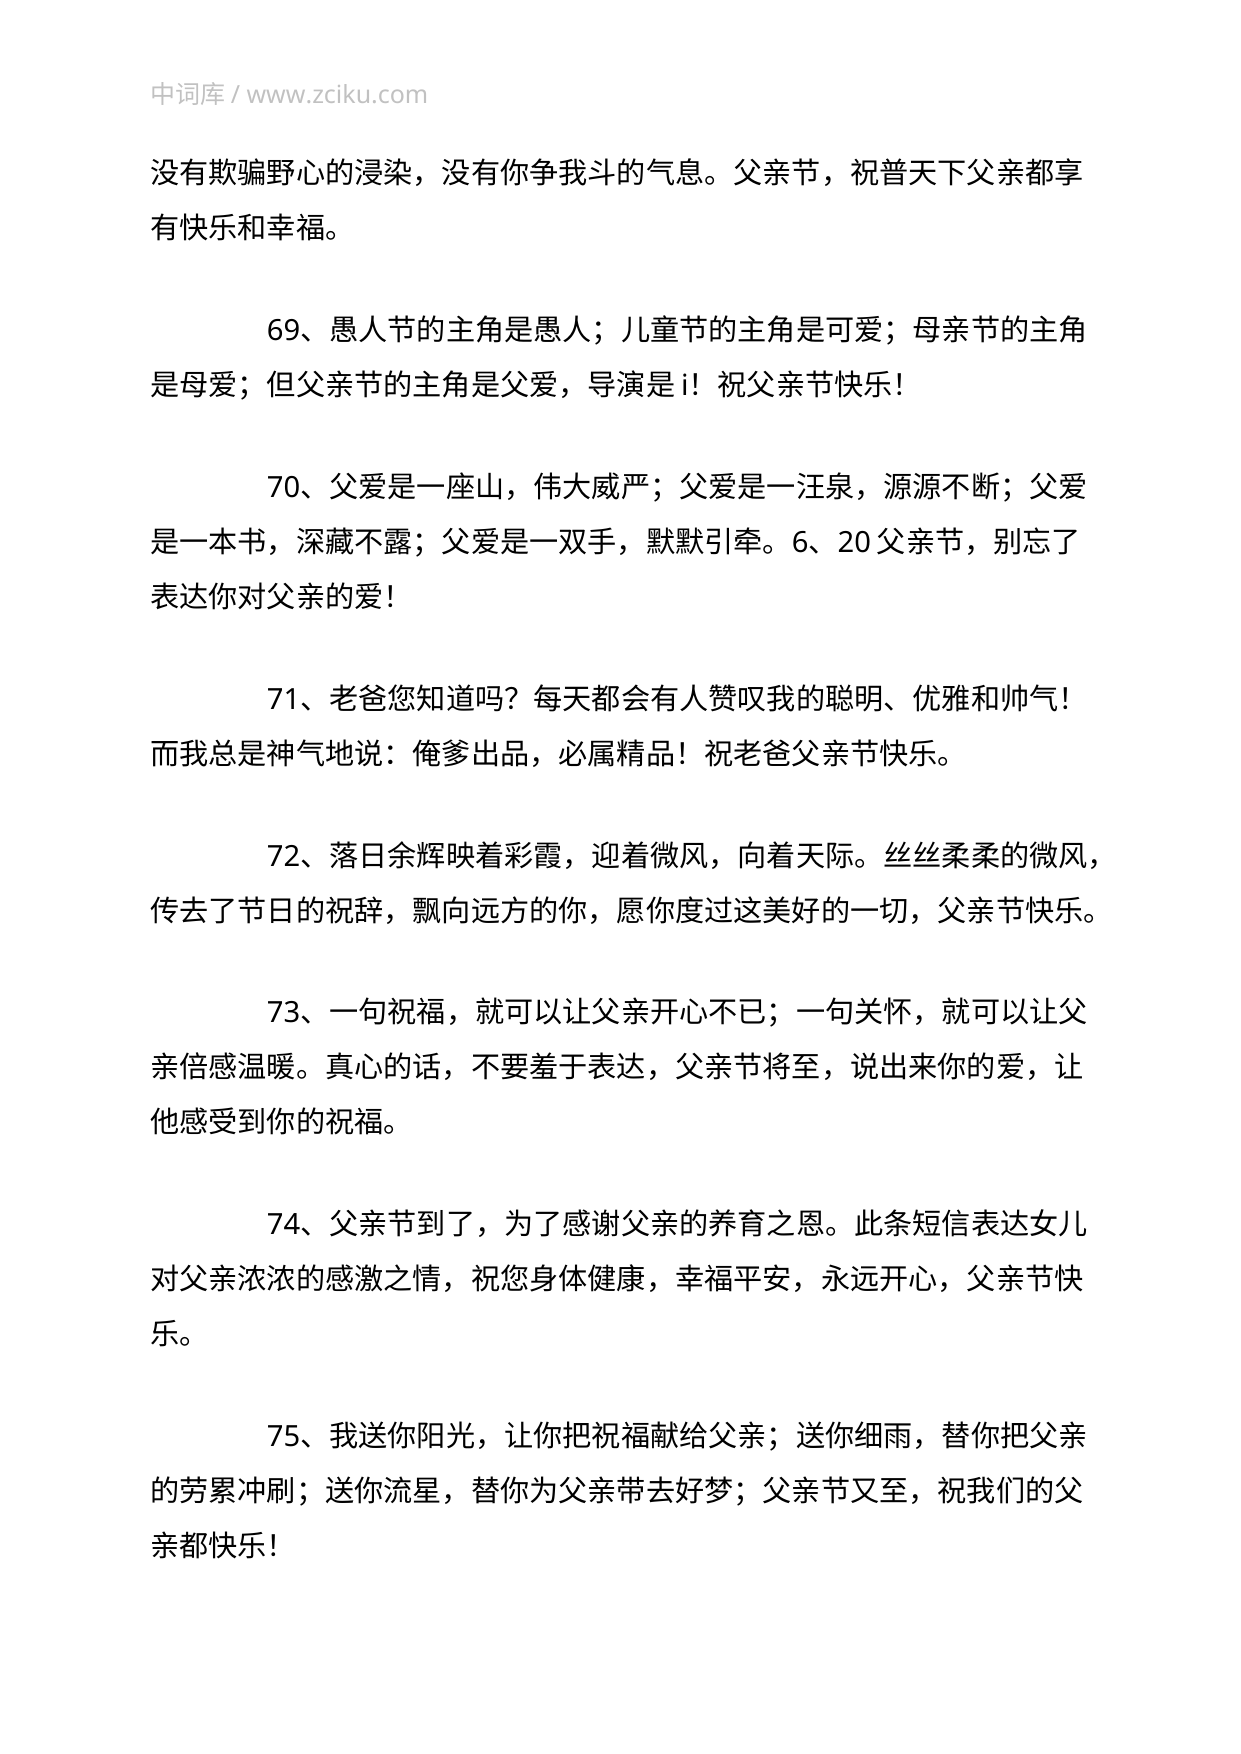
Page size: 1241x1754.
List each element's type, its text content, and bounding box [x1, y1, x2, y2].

text 71、老爸您知道吗？每天都会有人赞叹我的聪明、优雅和帅气！而我总是神气地说：俺爹出品，必属精品！祝老爸父亲节快乐。 [150, 675, 1090, 773]
text 73、一句祝福，就可以让父亲开心不已；一句关怀，就可以让父亲倍感温暖。真心的话，不要羞于表达，父亲节将至，说出来你的爱，让他感受到你的祝福。 [150, 989, 1090, 1141]
text 70、父爱是一座山，伟大威严；父爱是一汪泉，源源不断；父爱是一本书，深藏不露；父爱是一双手，默默引牵。6、20父亲节，别忘了表达你对父亲的爱！ [150, 464, 1090, 616]
text 72、落日余辉映着彩霞，迎着微风，向着天际。丝丝柔柔的微风，传去了节日的祝辞，飘向远方的你，愿你度过这美好的一切，父亲节快乐。 [150, 832, 1090, 929]
text 69、愚人节的主角是愚人；儿童节的主角是可爱；母亲节的主角是母爱；但父亲节的主角是父爱，导演是i！祝父亲节快乐！ [150, 307, 1090, 404]
text 74、父亲节到了，为了感谢父亲的养育之恩。此条短信表达女儿对父亲浓浓的感激之情，祝您身体健康，幸福平安，永远开心，父亲节快乐。 [150, 1201, 1090, 1353]
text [150, 150, 1090, 247]
text 75、我送你阳光，让你把祝福献给父亲；送你细雨，替你把父亲的劳累冲刷；送你流星，替你为父亲带去好梦；父亲节又至，祝我们的父亲都快乐！ [150, 1412, 1090, 1564]
